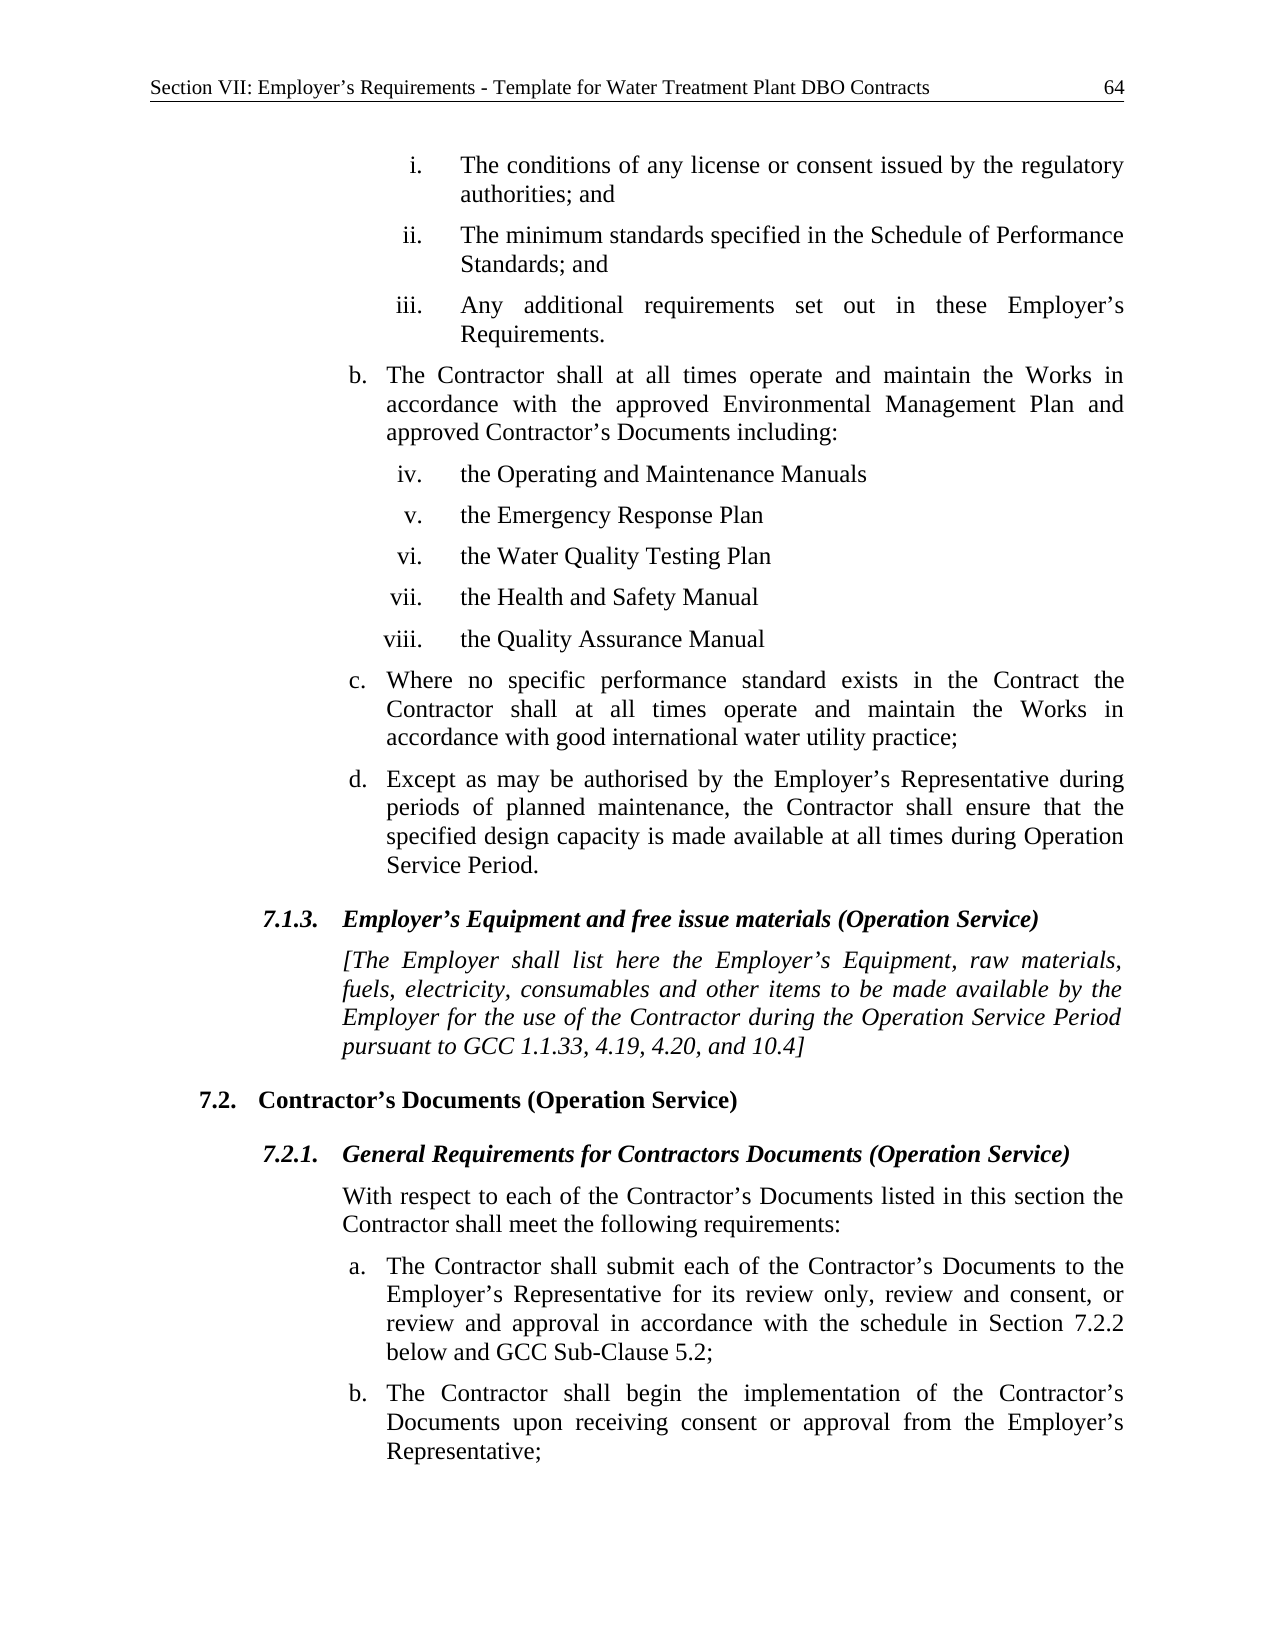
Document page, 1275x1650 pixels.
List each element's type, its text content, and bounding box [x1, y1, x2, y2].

list the Quality Assurance Manual [423, 624, 1125, 652]
list the Water Quality Testing Plan [423, 541, 1125, 570]
list Where no specific performance standard exists in the Contract the Contractor shall at all times operate and maintain the Works in accordance with good international water utility practice; [349, 665, 1125, 751]
list Any additional requirements set out in these Employer’s Requirements. [423, 290, 1125, 347]
list the Emergency Response Plan [423, 500, 1125, 529]
list the Health and Safety Manual [423, 582, 1125, 611]
list The Contractor shall submit each of the Contractor’s Documents to the Employer’s Representative for its review only, review and consent, or review and approval in accordance with the schedule in Section 7.2.2 below and GCC Sub-Clause 5.2; [349, 1251, 1125, 1366]
list The minimum standards specified in the Schedule of Performance Standards; and [423, 220, 1125, 277]
text With respect to each of the Contractor’s Documents listed in this section the Contractor shall meet the following requirements: [342, 1181, 1125, 1238]
text 7.2.1. General Requirements for Contractors Documents (Operation Service) [262, 1139, 1125, 1168]
list The Contractor shall at all times operate and maintain the Works in accordance with the approved Environmental Management Plan and approved Contractor’s Documents including: [349, 360, 1125, 446]
list the Operating and Maintenance Manuals [423, 459, 1125, 487]
text 7.2. Contractor’s Documents (Operation Service) [199, 1085, 1125, 1114]
text 7.1.3. Employer’s Equipment and free issue materials (Operation Service) [262, 904, 1125, 932]
list The conditions of any license or consent issued by the regulatory authorities; and [423, 150, 1125, 207]
list The Contractor shall begin the implementation of the Contractor’s Documents upon receiving consent or approval from the Employer’s Representative; [349, 1378, 1125, 1464]
text [The Employer shall list here the Employer’s Equipment, raw materials, fuels, electricity, consumables and other items to be made available by the Employer for the use of the Contractor during the Operation Service Period pursuant to GCC 1.1.33, 4.19, 4.20, and 10.4] [342, 945, 1125, 1060]
list Except as may be authorised by the Employer’s Representative during periods of planned maintenance, the Contractor shall ensure that the specified design capacity is made available at all times during Operation Service Period. [349, 764, 1125, 879]
